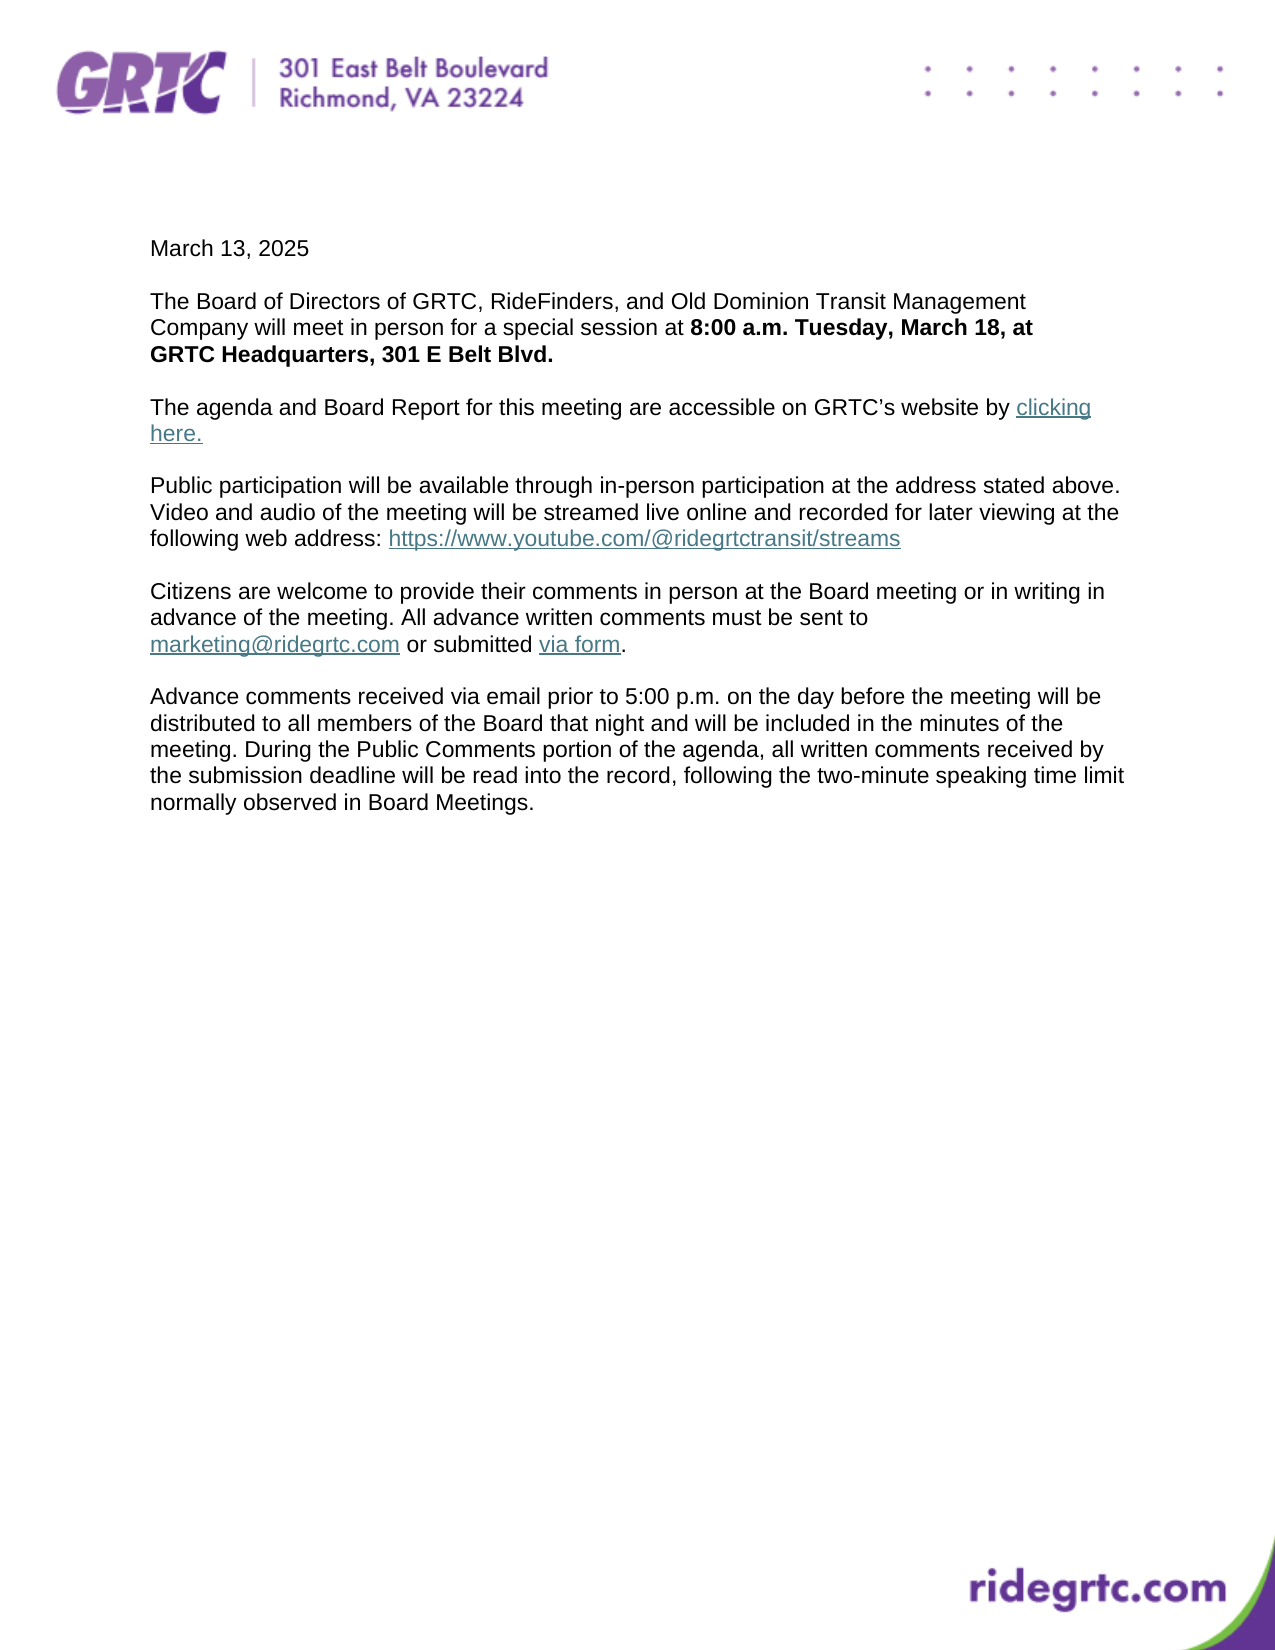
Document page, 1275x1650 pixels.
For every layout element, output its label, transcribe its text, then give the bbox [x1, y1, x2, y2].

text advance of the meeting. All advance written comments must be sent to [150, 604, 1125, 631]
text Public participation will be available through in-person participation at the address stated above. [150, 472, 1125, 499]
text GRTC Headquarters, 301 E Belt Blvd. [150, 341, 1125, 367]
text following web address: https://www.youtube.com/@ridegrtctransit/streams [150, 525, 1125, 552]
text meeting. During the Public Comments portion of the agenda, all written comments received by [150, 736, 1125, 762]
text Citizens are welcome to provide their comments in person at the Board meeting or in writing in [150, 578, 1125, 604]
text March 13, 2025 [150, 235, 1125, 262]
text The agenda and Board Report for this meeting are accessible on GRTC’s website by clicking [150, 393, 1125, 420]
text normally observed in Board Meetings. [150, 789, 1125, 815]
text The Board of Directors of GRTC, RideFinders, and Old Dominion Transit Management [150, 288, 1125, 314]
text distributed to all members of the Board that night and will be included in the minutes of the [150, 710, 1125, 736]
text Advance comments received via email prior to 5:00 p.m. on the day before the meeting will be [150, 683, 1125, 710]
text Video and audio of the meeting will be streamed live online and recorded for later viewing at the [150, 499, 1125, 525]
text marketing@ridegrtc.com or submitted via form. [150, 631, 1125, 657]
text the submission deadline will be read into the record, following the two-minute speaking time limit [150, 762, 1125, 789]
text Company will meet in person for a special session at 8:00 a.m. Tuesday, March 18, at [150, 314, 1125, 341]
text here. [150, 420, 1125, 446]
